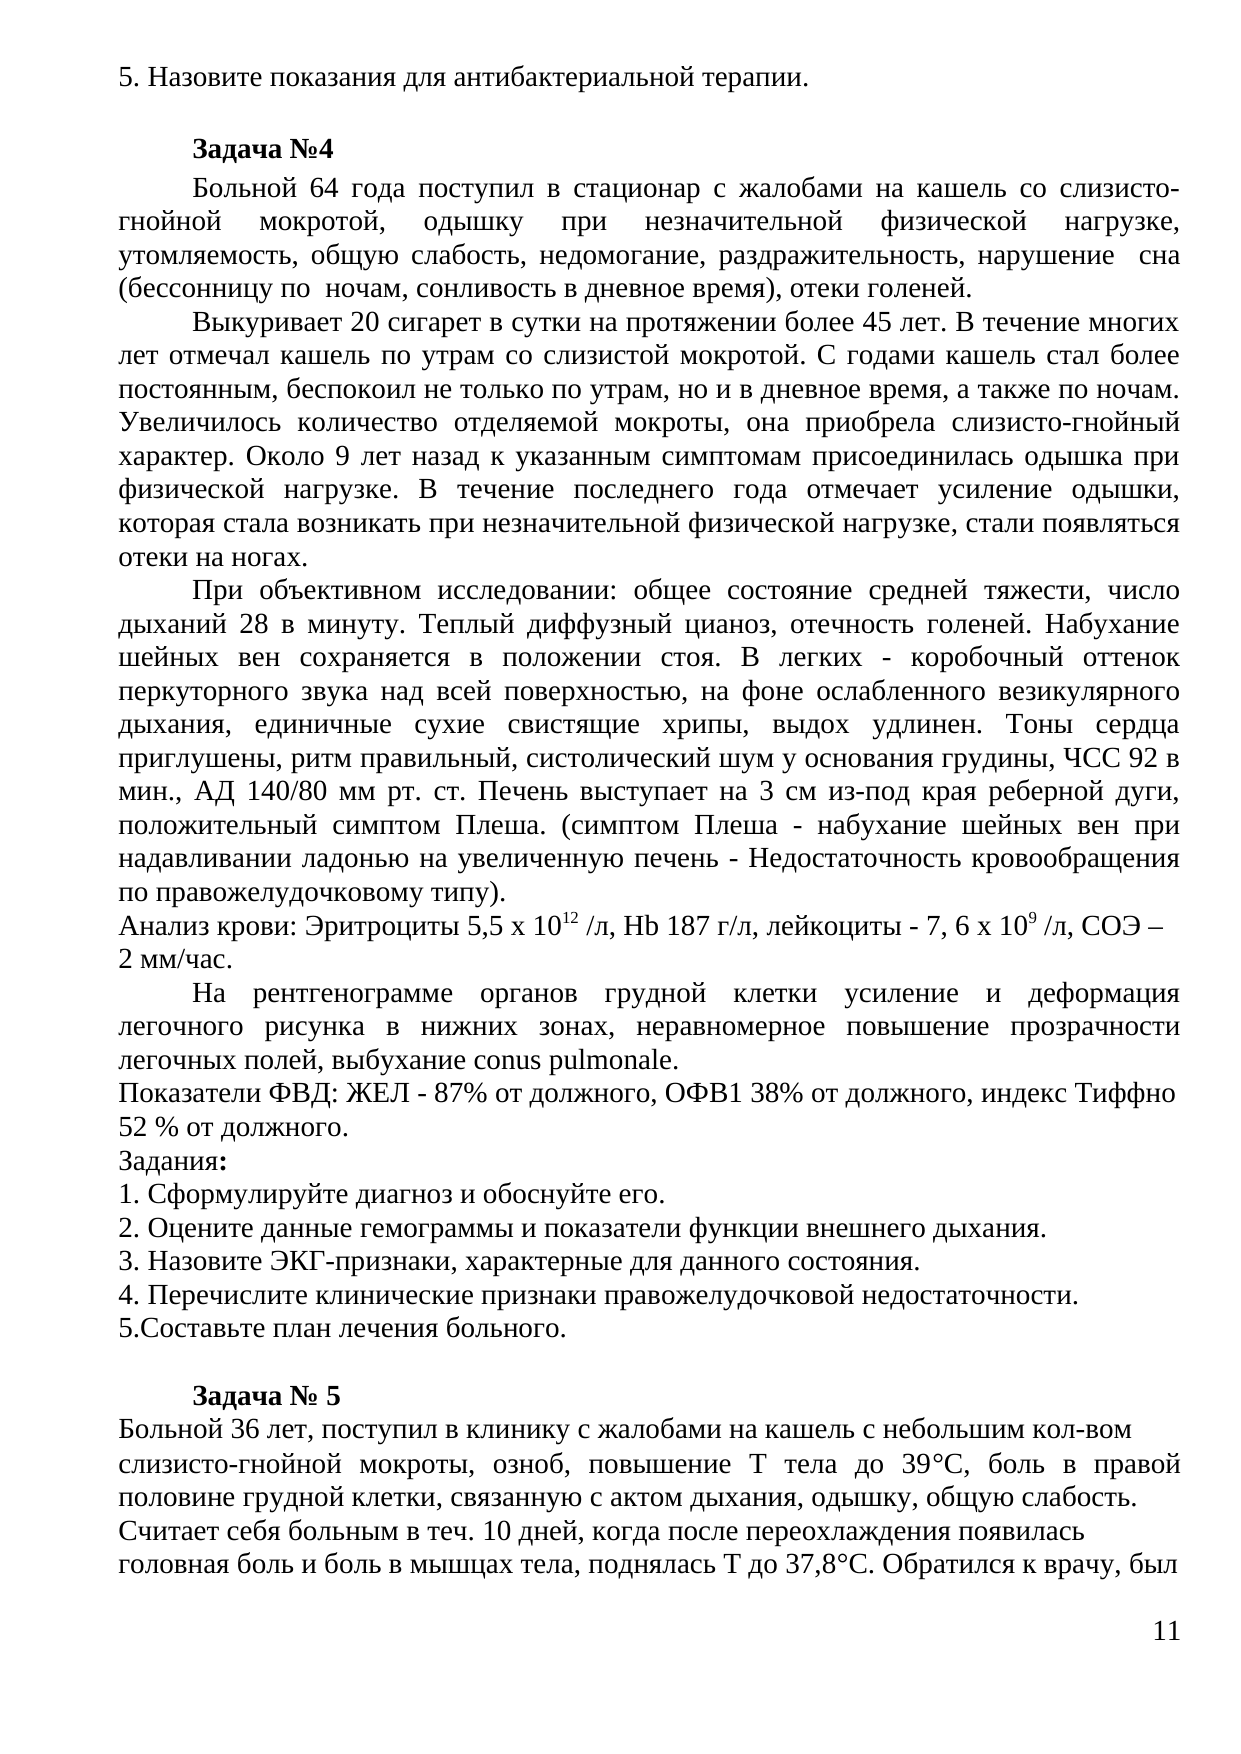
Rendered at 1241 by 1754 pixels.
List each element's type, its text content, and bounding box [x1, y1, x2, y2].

text Задача №4 [118, 131, 1181, 165]
text Выкуривает 20 сигарет в сутки на протяжении более 45 лет. В течение многих лет отмечал кашель по утрам со слизистой мокротой. С годами кашель стал более постоянным, беспокоил не только по утрам, но и в дневное время, а также по ночам. Увеличилось количество отделяемой мокроты, она приобрела слизисто-гнойный характер. Около 9 лет назад к указанным симптомам присоединилась одышка при физической нагрузке. В течение последнего года отмечает усиление одышки, которая стала возникать при незначительной физической нагрузке, стали появляться отеки на ногах. [118, 304, 1181, 572]
text 3. Назовите ЭКГ-признаки, характерные для данного состояния. [118, 1243, 1181, 1277]
text Задания: [118, 1143, 1181, 1176]
text Анализ крови: Эритроциты 5,5 х 1012 /л, Hb 187 г/л, лейкоциты - 7, 6 х 109 /л, СОЭ – 2 мм/час. [118, 908, 1181, 975]
text 4. Перечислите клинические признаки правожелудочковой недостаточности. [118, 1277, 1181, 1311]
text 5. Назовите показания для антибактериальной терапии. [118, 59, 1181, 93]
text Задача № 5 [118, 1378, 1181, 1411]
text Показатели ФВД: ЖЕЛ - 87% от должного, ОФВ1 38% от должного, индекс Тиффно [118, 1075, 1181, 1109]
text Больной 36 лет, поступил в клинику с жалобами на кашель с небольшим кол-вом [118, 1411, 1181, 1445]
text слизисто-гнойной мокроты, озноб, повышение Т тела до 39°С, боль в правой половине грудной клетки, связанную с актом дыхания, одышку, общую слабость. [118, 1446, 1181, 1513]
text На рентгенограмме органов грудной клетки усиление и деформация легочного рисунка в нижних зонах, неравномерное повышение прозрачности легочных полей, выбухание conus pulmonale. [118, 975, 1181, 1075]
text 2. Оцените данные гемограммы и показатели функции внешнего дыхания. [118, 1210, 1181, 1243]
text 1. Сформулируйте диагноз и обоснуйте его. [118, 1176, 1181, 1210]
text Больной 64 года поступил в стационар с жалобами на кашель со слизисто-гнойной мокротой, одышку при незначительной физической нагрузке, утомляемость, общую слабость, недомогание, раздражительность, нарушение сна (бессонницу по ночам, сонливость в дневное время), отеки голеней. [118, 170, 1181, 304]
text 5.Составьте план лечения больного. [118, 1311, 1181, 1344]
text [118, 1513, 1181, 1580]
text 52 % от должного. [118, 1109, 1181, 1142]
text При объективном исследовании: общее состояние средней тяжести, число дыханий 28 в минуту. Теплый диффузный цианоз, отечность голеней. Набухание шейных вен сохраняется в положении стоя. В легких - коробочный оттенок перкуторного звука над всей поверхностью, на фоне ослабленного везикулярного дыхания, единичные сухие свистящие хрипы, выдох удлинен. Тоны сердца приглушены, ритм правильный, систолический шум у основания грудины, ЧСС 92 в мин., АД 140/80 мм рт. ст. Печень выступает на 3 см из-под края реберной дуги, положительный симптом Плеша. (симптом Плеша - набухание шейных вен при надавливании ладонью на увеличенную печень - Недостаточность кровообращения по правожелудочковому типу). [118, 572, 1181, 908]
